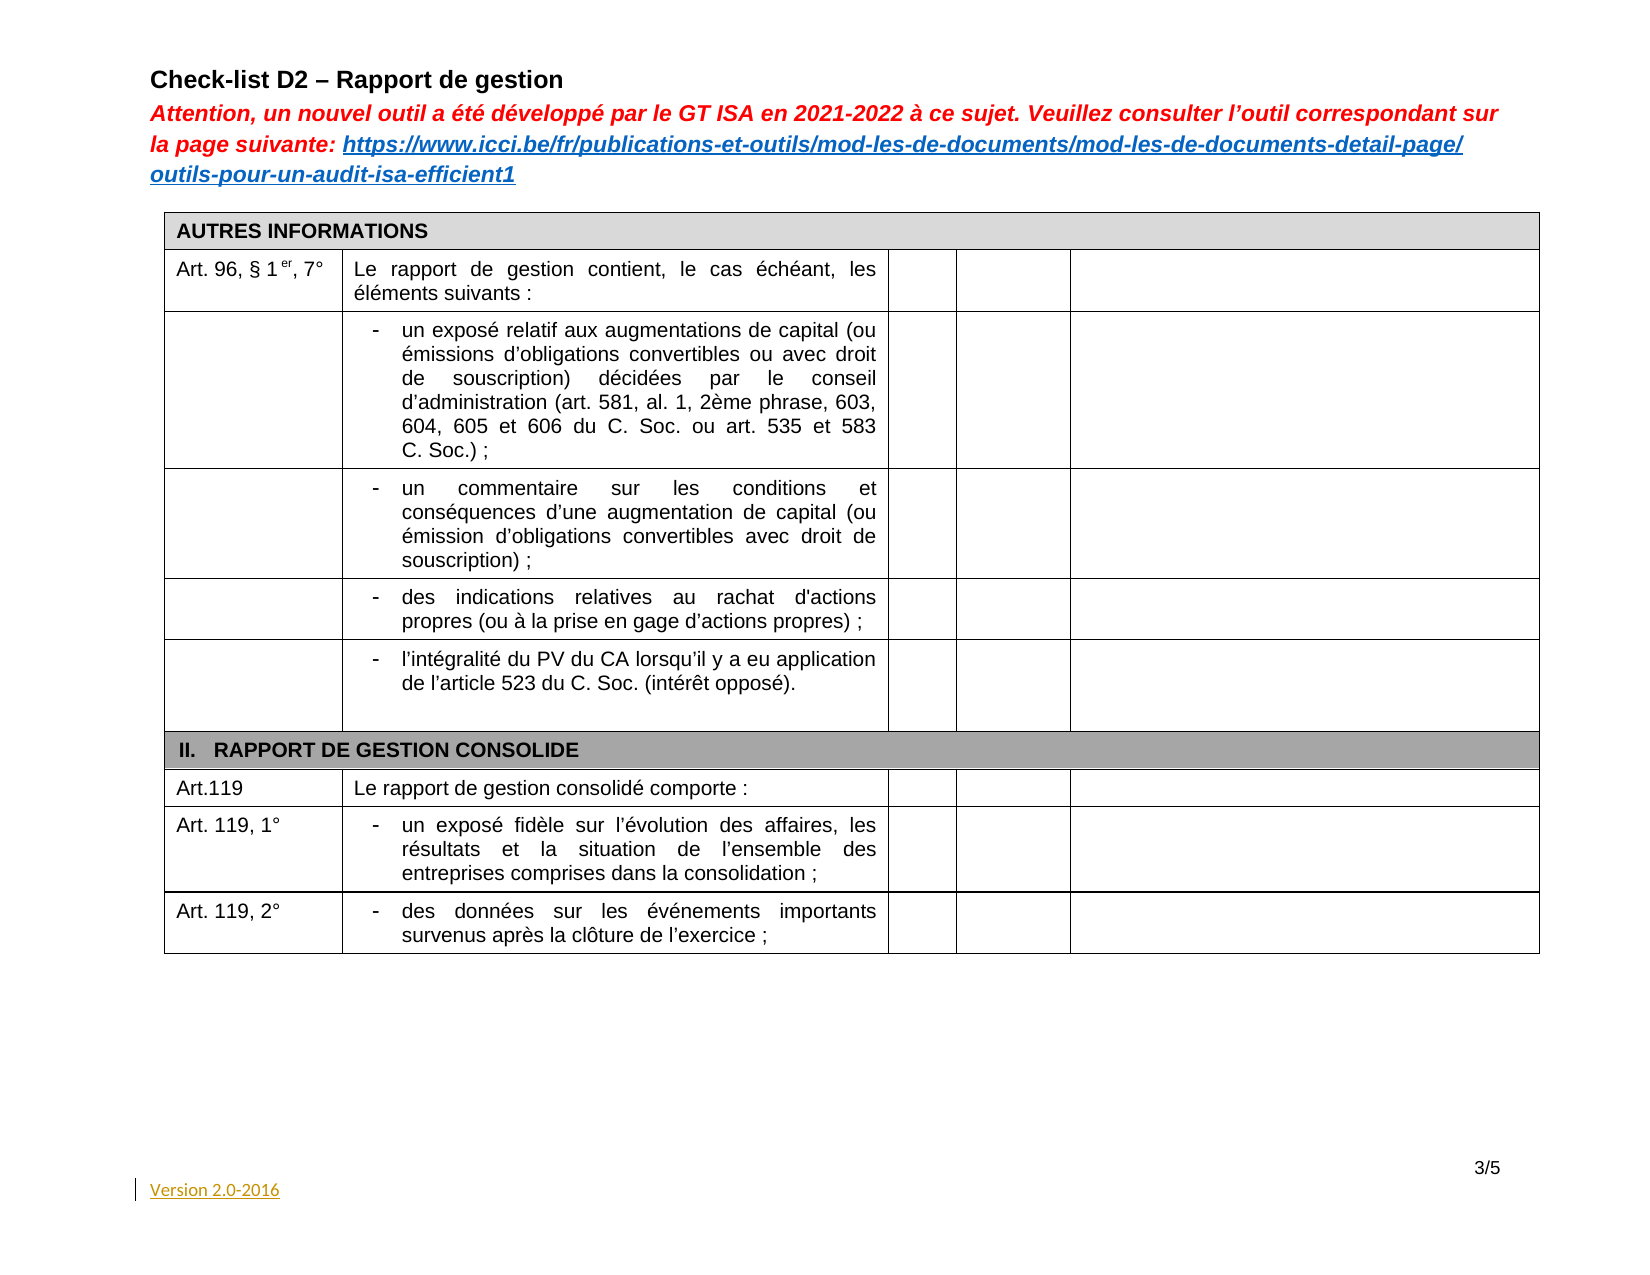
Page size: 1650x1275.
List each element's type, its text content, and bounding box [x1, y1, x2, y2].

table_cell [1071, 640, 1539, 731]
table_cell Art. 119, 2° [165, 893, 342, 953]
table_cell [889, 469, 956, 578]
table_cell [165, 579, 342, 639]
table_cell [889, 893, 956, 953]
table_cell [1071, 770, 1539, 806]
table_cell [957, 250, 1070, 311]
table_cell [957, 579, 1070, 639]
table_cell Le rapport de gestion consolidé comporte : [343, 770, 888, 806]
table_cell Le rapport de gestion contient, le cas échéant, les éléments suivants : [343, 250, 888, 311]
table_cell [165, 469, 342, 578]
table_cell un exposé fidèle sur l’évolution des affaires, les résultats et la situation de l’ensemble des entreprises comprises dans la consolidation ; [343, 807, 888, 891]
table_cell [1071, 250, 1539, 311]
table_cell [957, 893, 1070, 953]
table_cell [957, 469, 1070, 578]
table_cell [1071, 579, 1539, 639]
table_cell [957, 312, 1070, 468]
table_cell des données sur les événements importants survenus après la clôture de l’exercice ; [343, 893, 888, 953]
table_cell [1071, 469, 1539, 578]
table_cell l’intégralité du PV du CA lorsqu’il y a eu application de l’article 523 du C. Soc. (intérêt opposé). [343, 640, 888, 731]
table_cell RAPPORT DE GESTION CONSOLIDE [165, 732, 1539, 768]
table_cell un exposé relatif aux augmentations de capital (ou émissions d’obligations convertibles ou avec droit de souscription) décidées par le conseil d’administration (art. 581, al. 1, 2ème phrase, 603, 604, 605 et 606 du C. Soc. ou art. 535 et 583 C. Soc.) ; [343, 312, 888, 468]
table_cell [889, 640, 956, 731]
table_cell [165, 640, 342, 731]
table_cell des indications relatives au rachat d'actions propres (ou à la prise en gage d’actions propres) ; [343, 579, 888, 639]
table_cell [1071, 312, 1539, 468]
table_cell [889, 770, 956, 806]
table_cell [957, 770, 1070, 806]
table_cell [889, 250, 956, 311]
table_cell [1071, 807, 1539, 891]
table_cell [889, 807, 956, 891]
table_cell Art.119 [165, 770, 342, 806]
table_cell Art. 119, 1° [165, 807, 342, 891]
table_cell [957, 807, 1070, 891]
table_cell [1071, 893, 1539, 953]
table_header AUTRES INFORMATIONS [165, 213, 1539, 249]
table_cell [165, 312, 342, 468]
table_cell un commentaire sur les conditions et conséquences d’une augmentation de capital (ou émission d’obligations convertibles avec droit de souscription) ; [343, 469, 888, 578]
table_cell Art. 96, § 1 er, 7° [165, 250, 342, 311]
table_cell [889, 579, 956, 639]
table_cell [889, 312, 956, 468]
table_cell [957, 640, 1070, 731]
